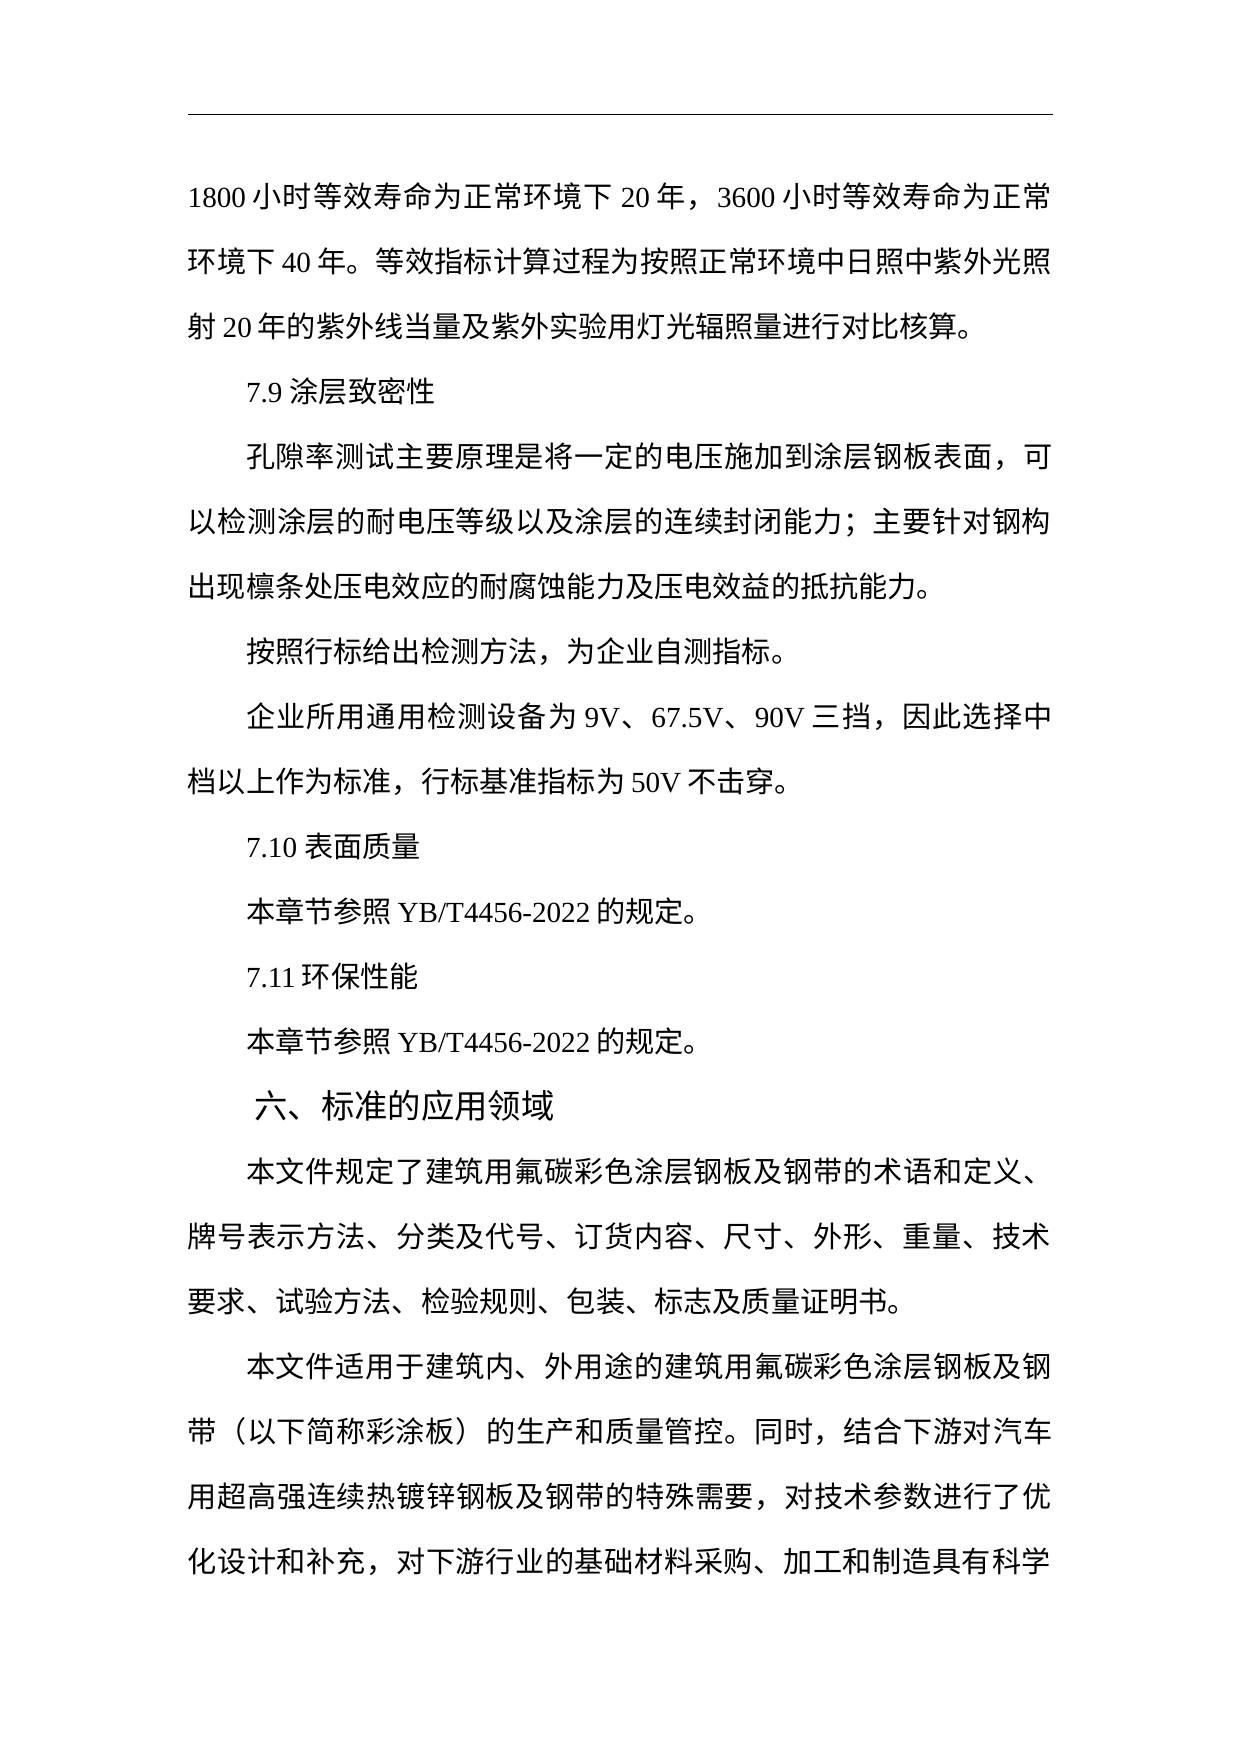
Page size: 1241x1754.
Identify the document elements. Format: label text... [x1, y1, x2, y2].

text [187, 162, 1053, 357]
text 7.11环保性能 [187, 942, 1053, 1007]
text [187, 1332, 1053, 1592]
text 本文件规定了建筑用氟碳彩色涂层钢板及钢带的术语和定义、牌号表示方法、分类及代号、订货内容、尺寸、外形、重量、技术要求、试验方法、检验规则、包装、标志及质量证明书。 [187, 1137, 1053, 1332]
text 六、标准的应用领域 [187, 1072, 1053, 1137]
text 本章节参照YB/T4456-2022的规定。 [187, 877, 1053, 942]
text 7.9 涂层致密性 [187, 357, 1053, 422]
text 按照行标给出检测方法，为企业自测指标。 [187, 617, 1053, 682]
text 孔隙率测试主要原理是将一定的电压施加到涂层钢板表面，可以检测涂层的耐电压等级以及涂层的连续封闭能力；主要针对钢构出现檩条处压电效应的耐腐蚀能力及压电效益的抵抗能力。 [187, 422, 1053, 617]
text 本章节参照YB/T4456-2022的规定。 [187, 1007, 1053, 1072]
text 企业所用通用检测设备为9V、67.5V、90V三挡，因此选择中档以上作为标准，行标基准指标为50V不击穿。 [187, 682, 1053, 812]
text 7.10 表面质量 [187, 812, 1053, 877]
